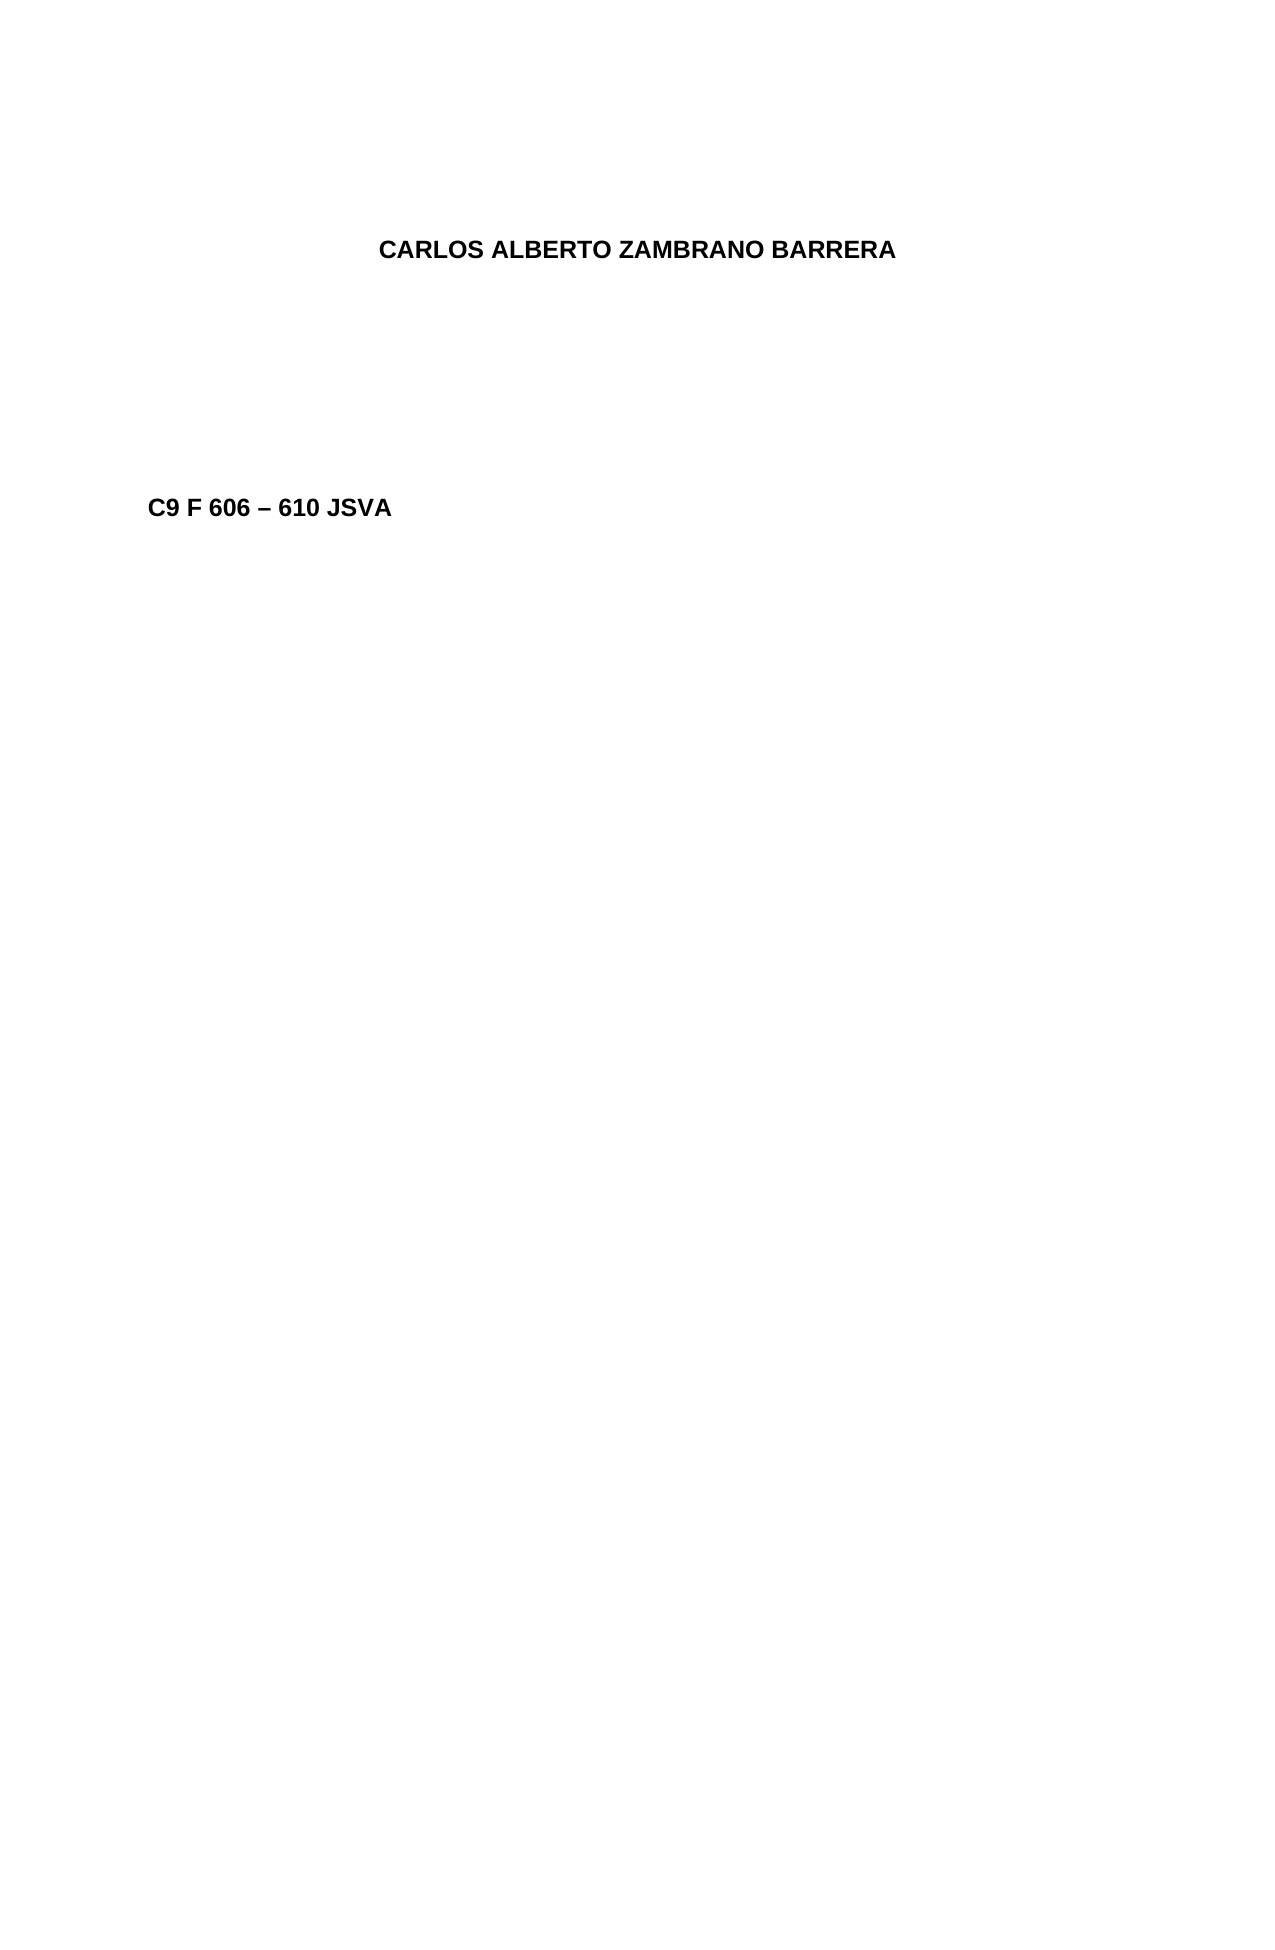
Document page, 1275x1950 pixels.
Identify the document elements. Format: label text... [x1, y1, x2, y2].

text CARLOS ALBERTO ZAMBRANO BARRERA [148, 235, 1127, 263]
text C9 F 606 – 610 JSVA [148, 493, 1127, 522]
